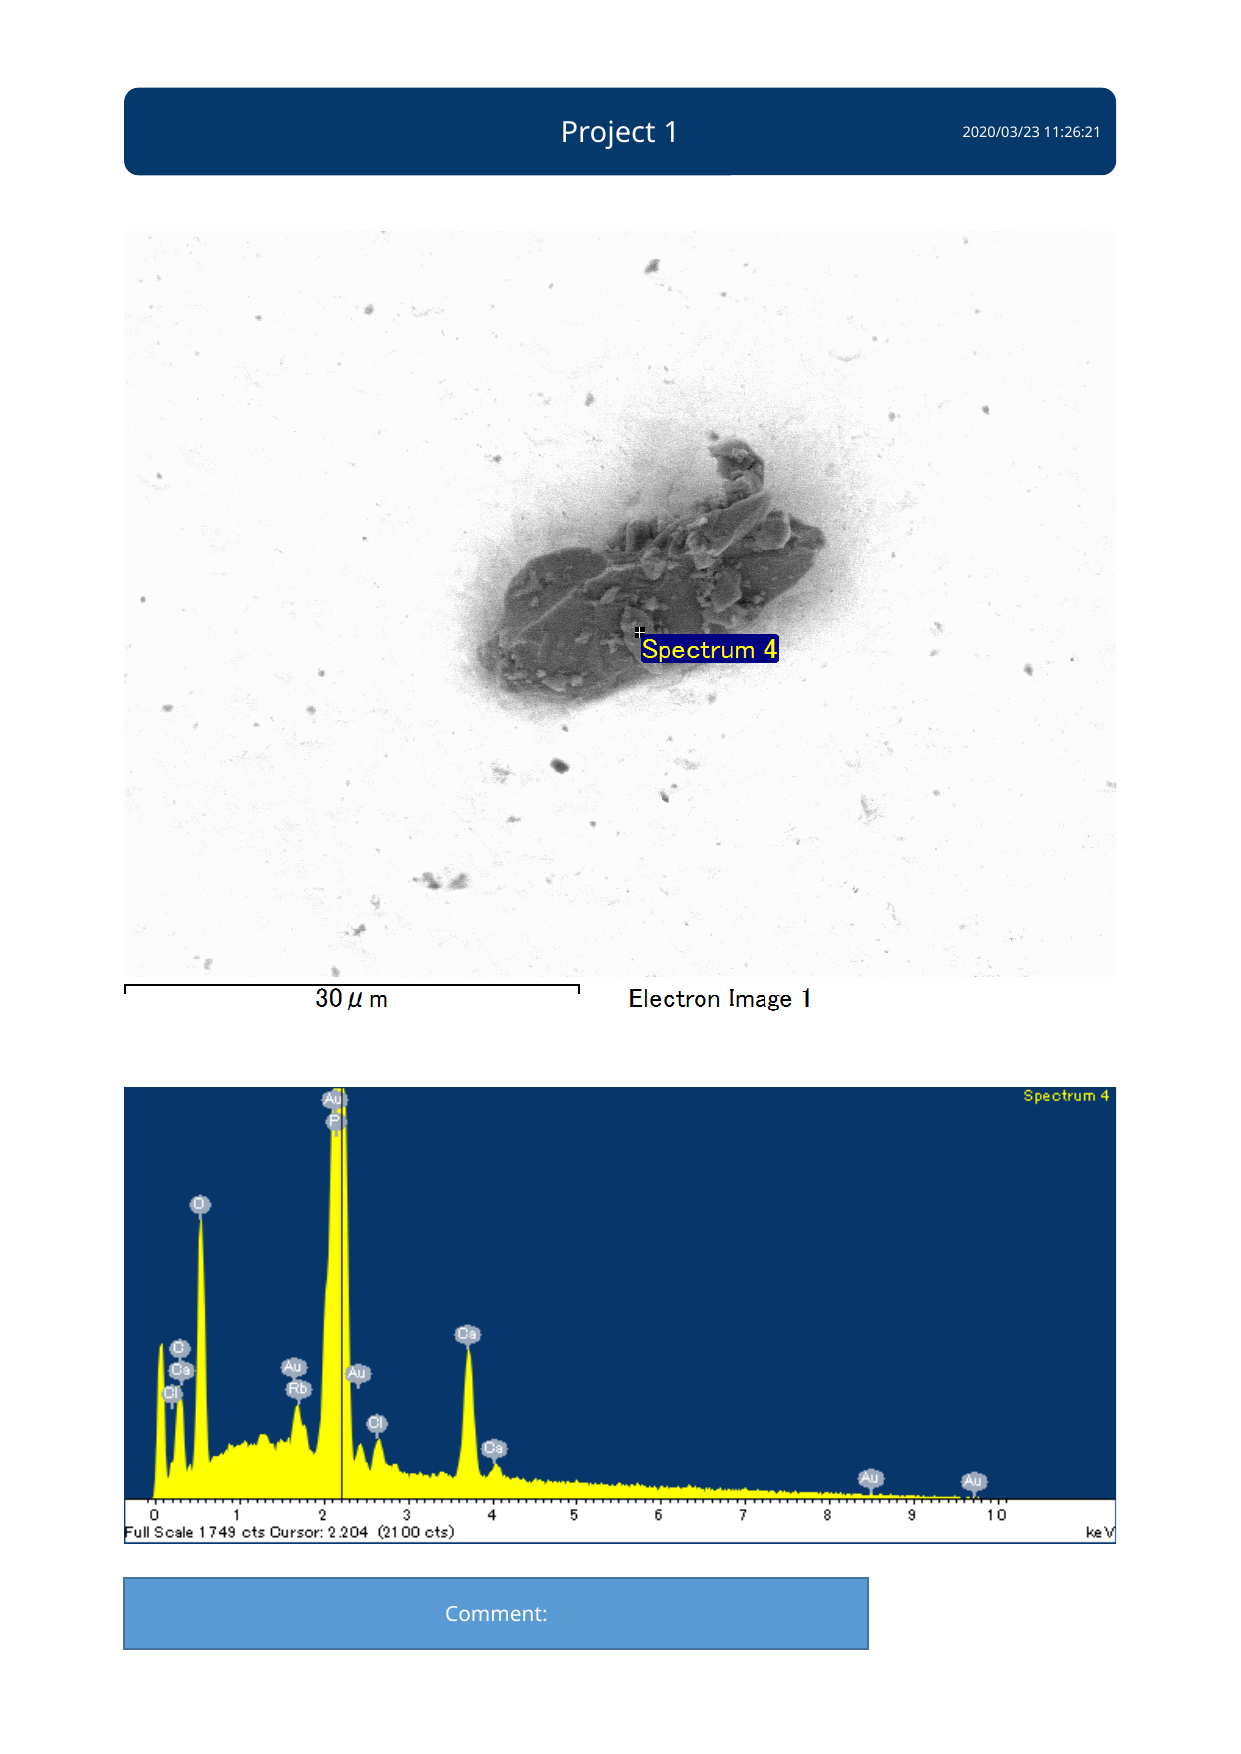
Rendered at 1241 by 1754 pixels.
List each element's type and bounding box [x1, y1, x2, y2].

picture [124, 1087, 1117, 1544]
picture [124, 192, 1117, 1053]
